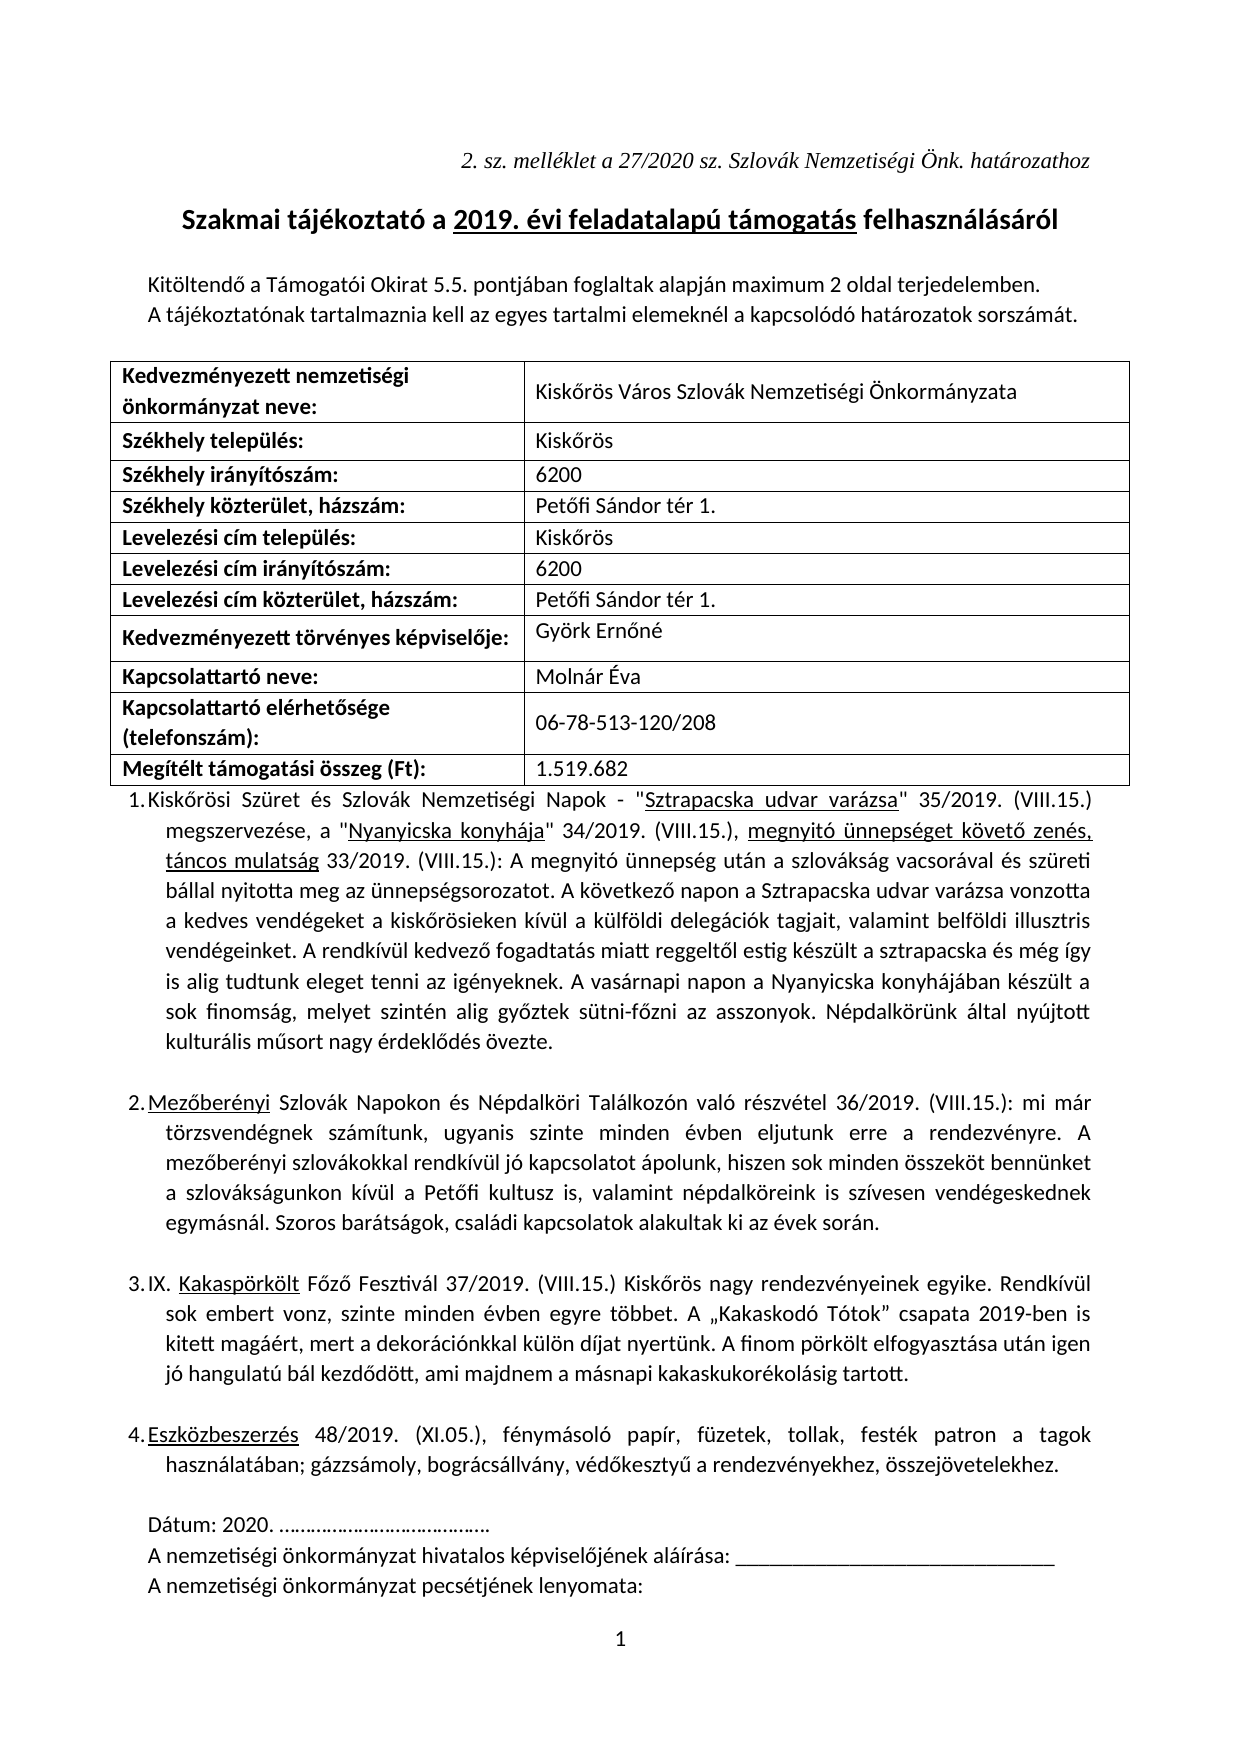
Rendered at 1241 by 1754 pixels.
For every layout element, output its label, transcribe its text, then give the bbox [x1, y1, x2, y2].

table_cell Petőfi Sándor tér 1. [525, 585, 1129, 615]
list Kiskőrösi Szüret és Szlovák Nemzetiségi Napok - "Sztrapacska udvar varázsa" 35/2019. (VIII.15.) megszervezése, a "Nyanyicska konyhája" 34/2019. (VIII.15.), megnyitó ünnepséget követő zenés, táncos mulatság 33/2019. (VIII.15.): A megnyitó ünnepség után a szlovákság vacsorával és szüreti bállal nyitotta meg az ünnepségsorozatot. A következő napon a Sztrapacska udvar varázsa vonzotta a kedves vendégeket a kiskőrösieken kívül a külföldi delegációk tagjait, valamint belföldi illusztris vendégeinket. A rendkívül kedvező fogadtatás miatt reggeltől estig készült a sztrapacska és még így is alig tudtunk eleget tenni az igényeknek. A vasárnapi napon a Nyanyicska konyhájában készült a sok finomság, melyet szintén alig győztek sütni-főzni az asszonyok. Népdalkörünk által nyújtott kulturális műsort nagy érdeklődés övezte. [128, 786, 1093, 1055]
table_cell Kedvezményezett törvényes képviselője: [111, 616, 524, 661]
table_cell Györk Ernőné [525, 616, 1129, 661]
table_cell 1.519.682 [525, 755, 1129, 784]
table_cell 6200 [525, 554, 1129, 584]
table_cell Levelezési cím irányítószám: [111, 554, 524, 584]
list IX. Kakaspörkölt Főző Fesztivál 37/2019. (VIII.15.) Kiskőrös nagy rendezvényeinek egyike. Rendkívül sok embert vonz, szinte minden évben egyre többet. A „Kakaskodó Tótok” csapata 2019-ben is kitett magáért, mert a dekorációnkkal külön díjat nyertünk. A finom pörkölt elfogyasztása után igen jó hangulatú bál kezdődött, ami majdnem a másnapi kakaskukorékolásig tartott. [128, 1269, 1093, 1388]
table_cell Megítélt támogatási összeg (Ft): [111, 755, 524, 784]
table_cell Petőfi Sándor tér 1. [525, 492, 1129, 522]
table_header Kedvezményezett nemzetiségi önkormányzat neve: [111, 362, 524, 422]
text 2. sz. melléklet a 27/2020 sz. Szlovák Nemzetiségi Önk. határozathoz [148, 148, 1093, 174]
list Eszközbeszerzés 48/2019. (XI.05.), fénymásoló papír, füzetek, tollak, festék patron a tagok használatában; gázzsámoly, bográcsállvány, védőkesztyű a rendezvényekhez, összejövetelekhez. [128, 1420, 1093, 1478]
table_cell Levelezési cím település: [111, 523, 524, 553]
table_cell Székhely közterület, házszám: [111, 492, 524, 522]
table_cell Kiskőrös [525, 423, 1129, 459]
table_cell Kapcsolattartó neve: [111, 662, 524, 692]
table_cell Levelezési cím közterület, házszám: [111, 585, 524, 615]
list Mezőberényi Szlovák Napokon és Népdalköri Találkozón való részvétel 36/2019. (VIII.15.): mi már törzsvendégnek számítunk, ugyanis szinte minden évben eljutunk erre a rendezvényre. A mezőberényi szlovákokkal rendkívül jó kapcsolatot ápolunk, hiszen sok minden összeköt bennünket a szlovákságunkon kívül a Petőfi kultusz is, valamint népdalköreink is szívesen vendégeskednek egymásnál. Szoros barátságok, családi kapcsolatok alakultak ki az évek során. [128, 1088, 1093, 1237]
table_cell Székhely település: [111, 423, 524, 459]
text Szakmai tájékoztató a 2019. évi feladatalapú támogatás felhasználásáról [148, 201, 1093, 237]
table_cell Kiskőrös [525, 523, 1129, 553]
table_cell Székhely irányítószám: [111, 461, 524, 491]
table_cell Kapcsolattartó elérhetősége (telefonszám): [111, 693, 524, 753]
text A tájékoztatónak tartalmaznia kell az egyes tartalmi elemeknél a kapcsolódó határozatok sorszámát. [148, 300, 1093, 328]
list A nemzetiségi önkormányzat pecsétjének lenyomata: [148, 1571, 1093, 1599]
list Dátum: 2020. …………………………………. [148, 1511, 1093, 1539]
table_cell Molnár Éva [525, 662, 1129, 692]
table_header Kiskőrös Város Szlovák Nemzetiségi Önkormányzata [525, 362, 1129, 422]
text Kitöltendő a Támogatói Okirat 5.5. pontjában foglaltak alapján maximum 2 oldal terjedelemben. [148, 270, 1093, 298]
table_cell 6200 [525, 461, 1129, 491]
list A nemzetiségi önkormányzat hivatalos képviselőjének aláírása: ____________________________ [148, 1541, 1093, 1569]
table_cell 06-78-513-120/208 [525, 693, 1129, 753]
